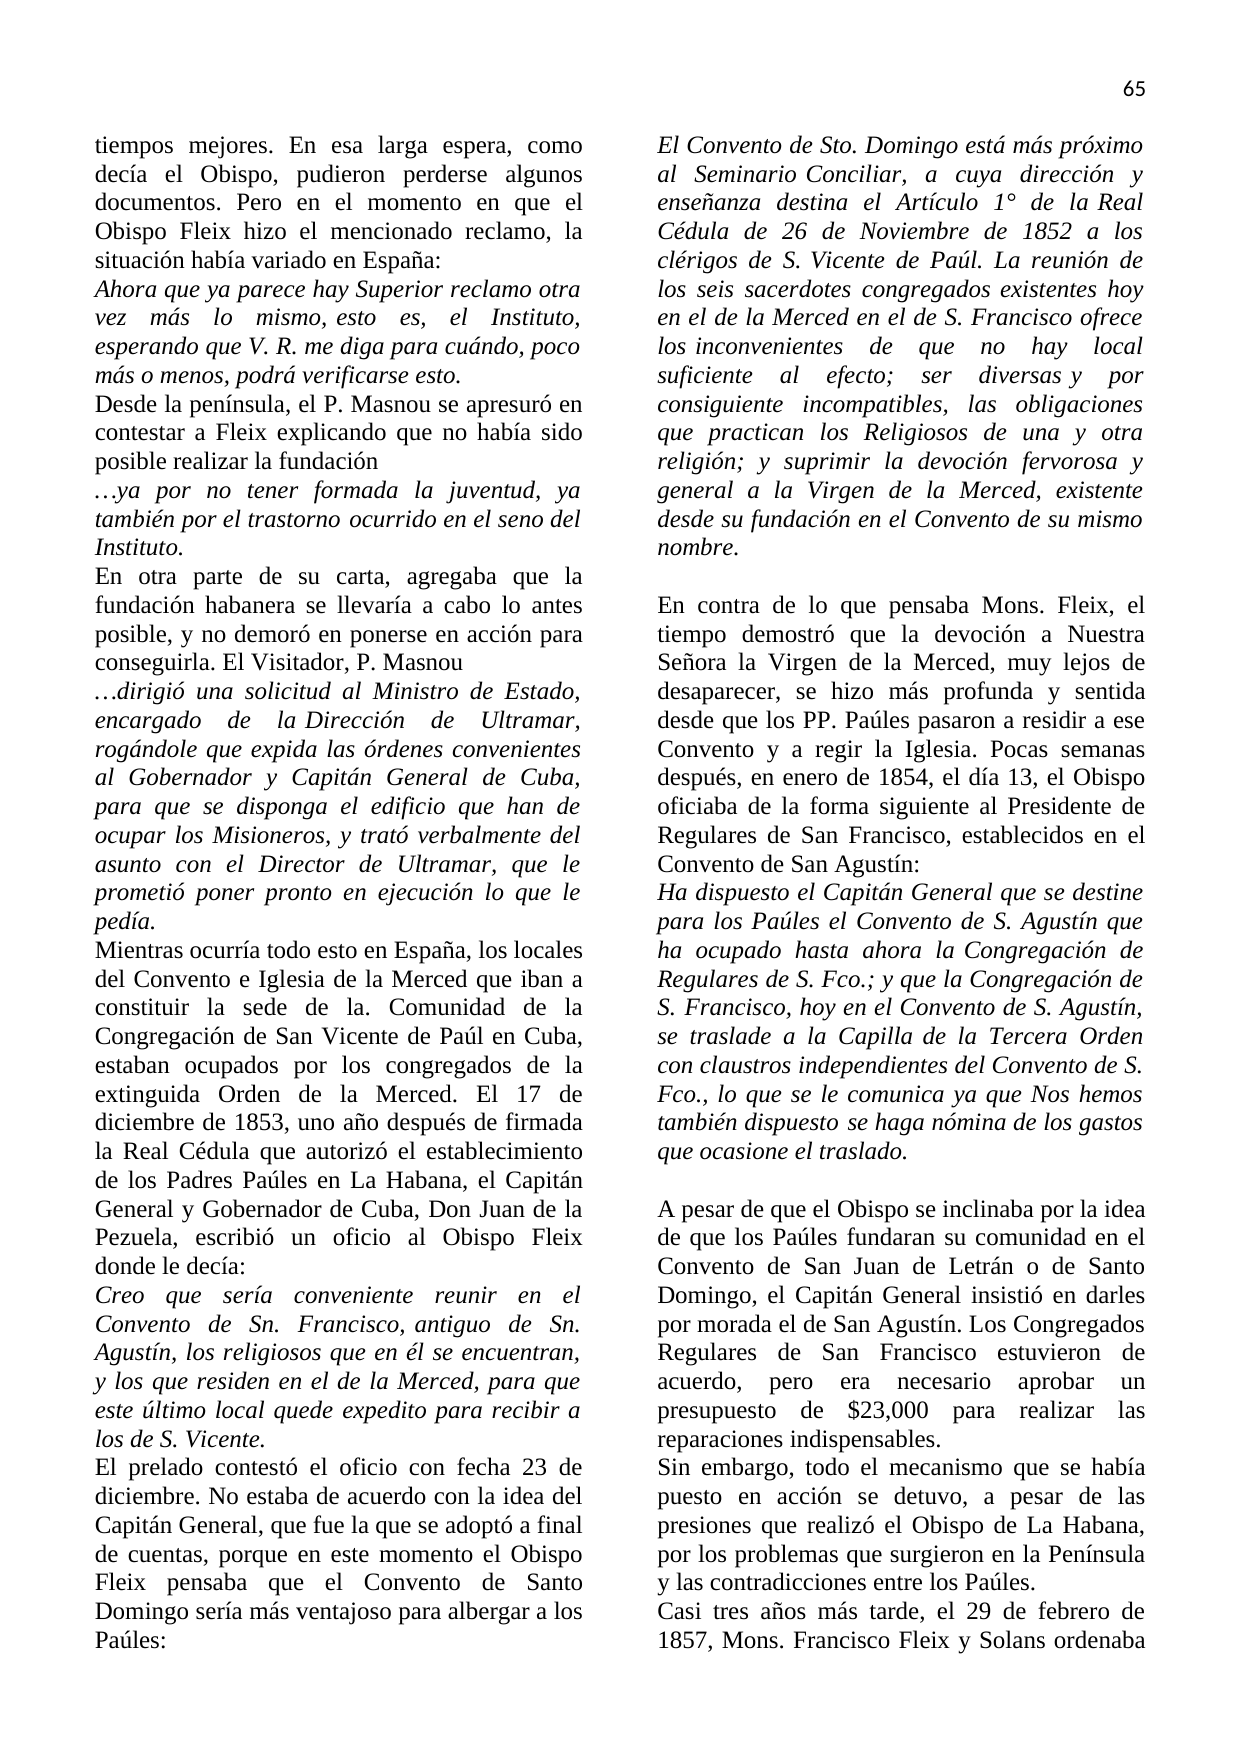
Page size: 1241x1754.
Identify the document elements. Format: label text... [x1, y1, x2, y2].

text En otra parte de su carta, agregaba que la fundación habanera se llevaría a cabo lo antes posible, y no demoró en ponerse en acción para conseguirla. El Visitador, P. Masnou [94, 561, 583, 676]
text …dirigió una solicitud al Ministro de Estado, encargado de la Dirección de Ultramar, rogándole que expida las órdenes convenientes al Gobernador y Capitán General de Cuba, para que se disponga el edificio que han de ocupar los Misioneros, y trató verbalmente del asunto con el Director de Ultramar, que le prometió poner pronto en ejecución lo que le pedía. [94, 676, 583, 935]
text En contra de lo que pensaba Mons. Fleix, el tiempo demostró que la devoción a Nuestra Señora la Virgen de la Merced, muy lejos de desaparecer, se hizo más profunda y sentida desde que los PP. Paúles pasaron a residir a ese Convento y a regir la Iglesia. Pocas semanas después, en enero de 1854, el día 13, el Obispo oficiaba de la forma siguiente al Presidente de Regulares de San Francisco, establecidos en el Convento de San Agustín: [657, 590, 1146, 877]
text Creo que sería conveniente reunir en el Convento de Sn. Francisco, antiguo de Sn. Agustín, los religiosos que en él se encuentran, y los que residen en el de la Merced, para que este último local quede expedito para recibir a los de S. Vicente. [94, 1280, 583, 1452]
text El Convento de Sto. Domingo está más próximo al Seminario Conciliar, a cuya dirección y enseñanza destina el Artículo 1° de la Real Cédula de 26 de Noviembre de 1852 a los clérigos de S. Vicente de Paúl. La reunión de los seis sacerdotes congregados existentes hoy en el de la Merced en el de S. Francisco ofrece los inconvenientes de que no hay local suficiente al efecto; ser diversas y por consiguiente incompatibles, las obligaciones que practican los Religiosos de una y otra religión; y suprimir la devoción fervorosa y general a la Virgen de la Merced, existente desde su fundación en el Convento de su mismo nombre. [657, 130, 1146, 561]
text Mientras ocurría todo esto en España, los locales del Convento e Iglesia de la Merced que iban a constituir la sede de la. Comunidad de la Congregación de San Vicente de Paúl en Cuba, estaban ocupados por los congregados de la extinguida Orden de la Merced. El 17 de diciembre de 1853, uno año después de firmada la Real Cédula que autorizó el establecimiento de los Padres Paúles en La Habana, el Capitán General y Gobernador de Cuba, Don Juan de la Pezuela, escribió un oficio al Obispo Fleix donde le decía: [94, 935, 583, 1280]
text Ahora que ya parece hay Superior reclamo otra vez más lo mismo, esto es, el Instituto, esperando que V. R. me diga para cuándo, poco más o menos, podrá verificarse esto. [94, 274, 583, 389]
text Desde la península, el P. Masnou se apresuró en contestar a Fleix explicando que no había sido posible realizar la fundación [94, 389, 583, 475]
text …ya por no tener formada la juventud, ya también por el trastorno ocurrido en el seno del Instituto. [94, 475, 583, 561]
text El prelado contestó el oficio con fecha 23 de diciembre. No estaba de acuerdo con la idea del Capitán General, que fue la que se adoptó a final de cuentas, porque en este momento el Obispo Fleix pensaba que el Convento de Santo Domingo sería más ventajoso para albergar a los Paúles: [94, 1452, 583, 1654]
text Ha dispuesto el Capitán General que se destine para los Paúles el Convento de S. Agustín que ha ocupado hasta ahora la Congregación de Regulares de S. Fco.; y que la Congregación de S. Francisco, hoy en el Convento de S. Agustín, se traslade a la Capilla de la Tercera Orden con claustros independientes del Convento de S. Fco., lo que se le comunica ya que Nos hemos también dispuesto se haga nómina de los gastos que ocasione el traslado. [657, 877, 1146, 1165]
text Sin embargo, todo el mecanismo que se había puesto en acción se detuvo, a pesar de las presiones que realizó el Obispo de La Habana, por los problemas que surgieron en la Península y las contradicciones entre los Paúles. [657, 1452, 1146, 1596]
text A pesar de que el Obispo se inclinaba por la idea de que los Paúles fundaran su comunidad en el Convento de San Juan de Letrán o de Santo Domingo, el Capitán General insistió en darles por morada el de San Agustín. Los Congregados Regulares de San Francisco estuvieron de acuerdo, pero era necesario aprobar un presupuesto de $23,000 para realizar las reparaciones indispensables. [657, 1194, 1146, 1452]
